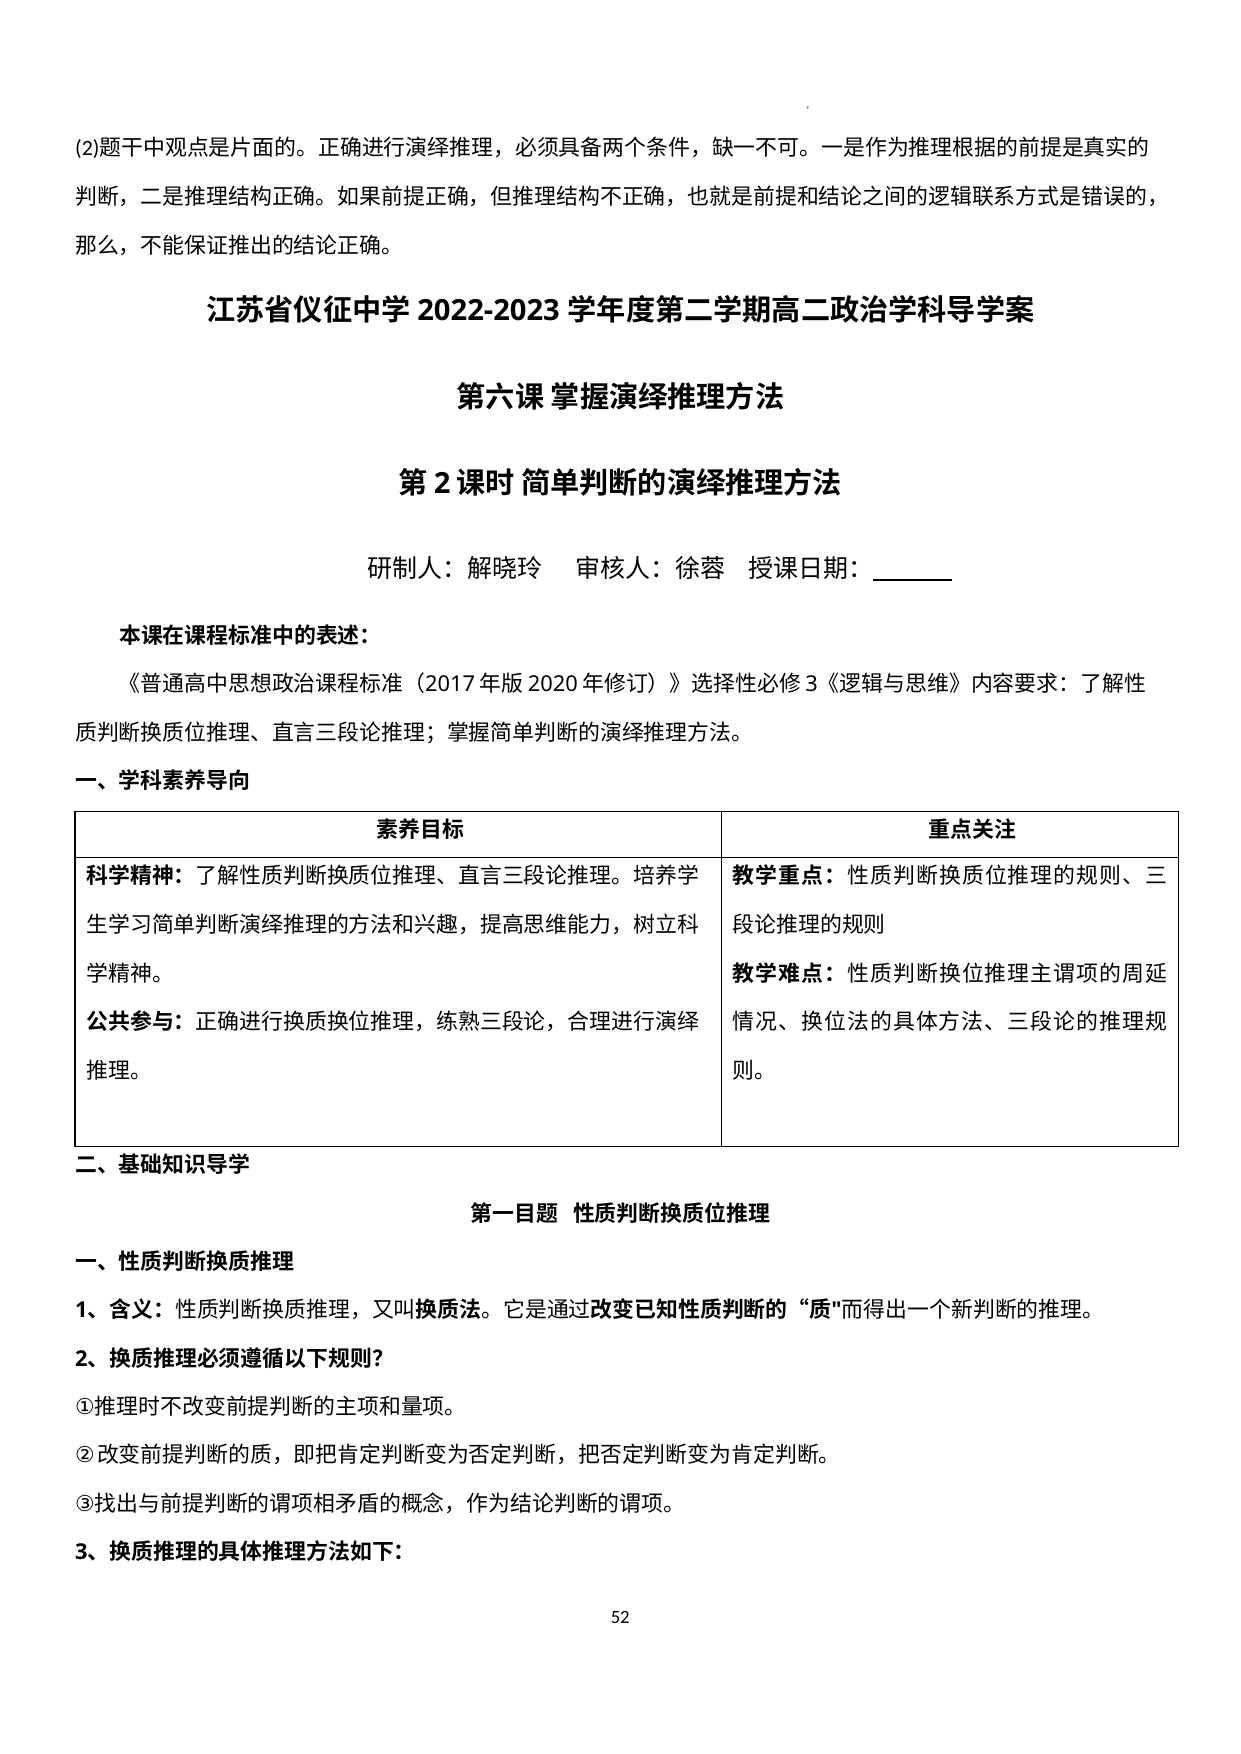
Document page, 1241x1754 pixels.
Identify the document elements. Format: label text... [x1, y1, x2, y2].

table_cell 教学重点：性质判断换质位推理的规则、三段论推理的规则 教学难点：性质判断换位推理主谓项的周延情况、换位法的具体方法、三段论的推理规则。 [722, 858, 1178, 1146]
text 第六课 掌握演绎推理方法 [75, 362, 1165, 427]
text ③找出与前提判断的谓项相矛盾的概念，作为结论判断的谓项。 [75, 1485, 1165, 1518]
text 本课在课程标准中的表述： [75, 617, 1165, 650]
table_header 素养目标 [76, 812, 721, 857]
text 第一目题 性质判断换质位推理 [75, 1195, 1165, 1228]
text 一、性质判断换质推理 [75, 1244, 1165, 1276]
text 3、换质推理的具体推理方法如下： [75, 1534, 1165, 1566]
text 第2课时 简单判断的演绎推理方法 [75, 448, 1165, 513]
text 2、换质推理必须遵循以下规则？ [75, 1340, 1165, 1373]
text 1、含义：性质判断换质推理，又叫换质法。它是通过改变已知性质判断的“质"而得出一个新判断的推理。 [75, 1292, 1165, 1324]
text 研制人：解晓玲 审核人：徐蓉 授课日期： [75, 534, 1165, 599]
text 《普通高中思想政治课程标准（2017年版2020年修订）》选择性必修3《逻辑与思维》内容要求：了解性质判断换质位推理、直言三段论推理；掌握简单判断的演绎推理方法。 [75, 666, 1165, 747]
text 一、学科素养导向 [75, 763, 1165, 795]
text 江苏省仪征中学 2022-2023 学年度第二学期高二政治学科导学案 [75, 276, 1165, 341]
text (2)题干中观点是片面的。正确进行演绎推理，必须具备两个条件，缺一不可。一是作为推理根据的前提是真实的判断，二是推理结构正确。如果前提正确，但推理结构不正确，也就是前提和结论之间的逻辑联系方式是错误的，那么，不能保证推出的结论正确。 [75, 130, 1165, 260]
text ①推理时不改变前提判断的主项和量项。 [75, 1389, 1165, 1421]
table_cell 科学精神：了解性质判断换质位推理、直言三段论推理。培养学生学习简单判断演绎推理的方法和兴趣，提高思维能力，树立科学精神。 公共参与：正确进行换质换位推理，练熟三段论，合理进行演绎推理。 [76, 858, 721, 1146]
table_header 重点关注 [722, 812, 1178, 857]
text 二、基础知识导学 [75, 1147, 1165, 1179]
text ②改变前提判断的质，即把肯定判断变为否定判断，把否定判断变为肯定判断。 [75, 1437, 1165, 1469]
